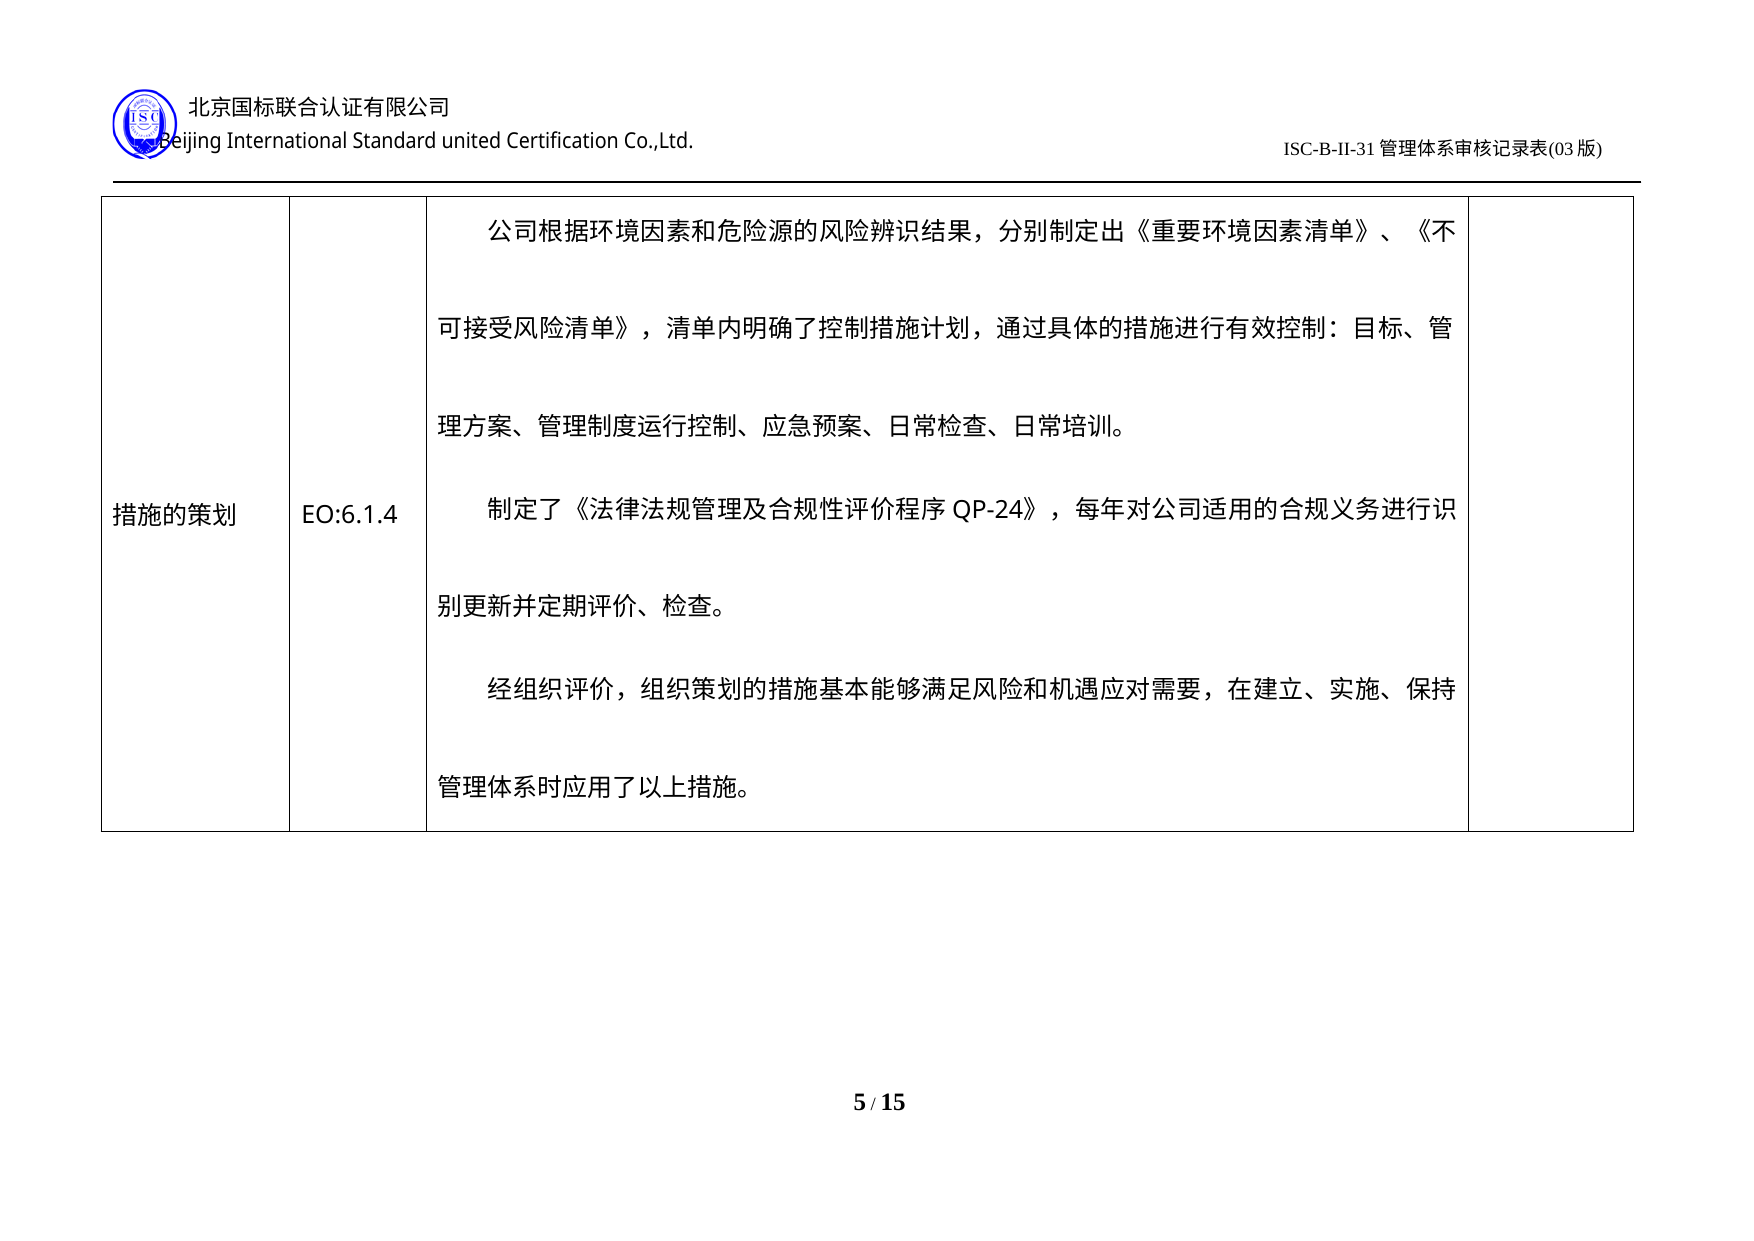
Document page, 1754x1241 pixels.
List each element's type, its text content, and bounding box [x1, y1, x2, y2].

table_cell 公司根据环境因素和危险源的风险辨识结果，分别制定出《重要环境因素清单》、《不可接受风险清单》，清单内明确了控制措施计划，通过具体的措施进行有效控制：目标、管理方案、管理制度运行控制、应急预案、日常检查、日常培训。 制定了《法律法规管理及合规性评价程序QP-24》，每年对公司适用的合规义务进行识别更新并定期评价、检查。 经组织评价，组织策划的措施基本能够满足风险和机遇应对需要，在建立、实施、保持管理体系时应用了以上措施。 [427, 197, 1468, 831]
table_cell 措施的策划 [102, 197, 289, 831]
table_cell EO:6.1.4 [290, 197, 426, 831]
table_cell [1469, 197, 1633, 831]
picture [112, 89, 180, 158]
